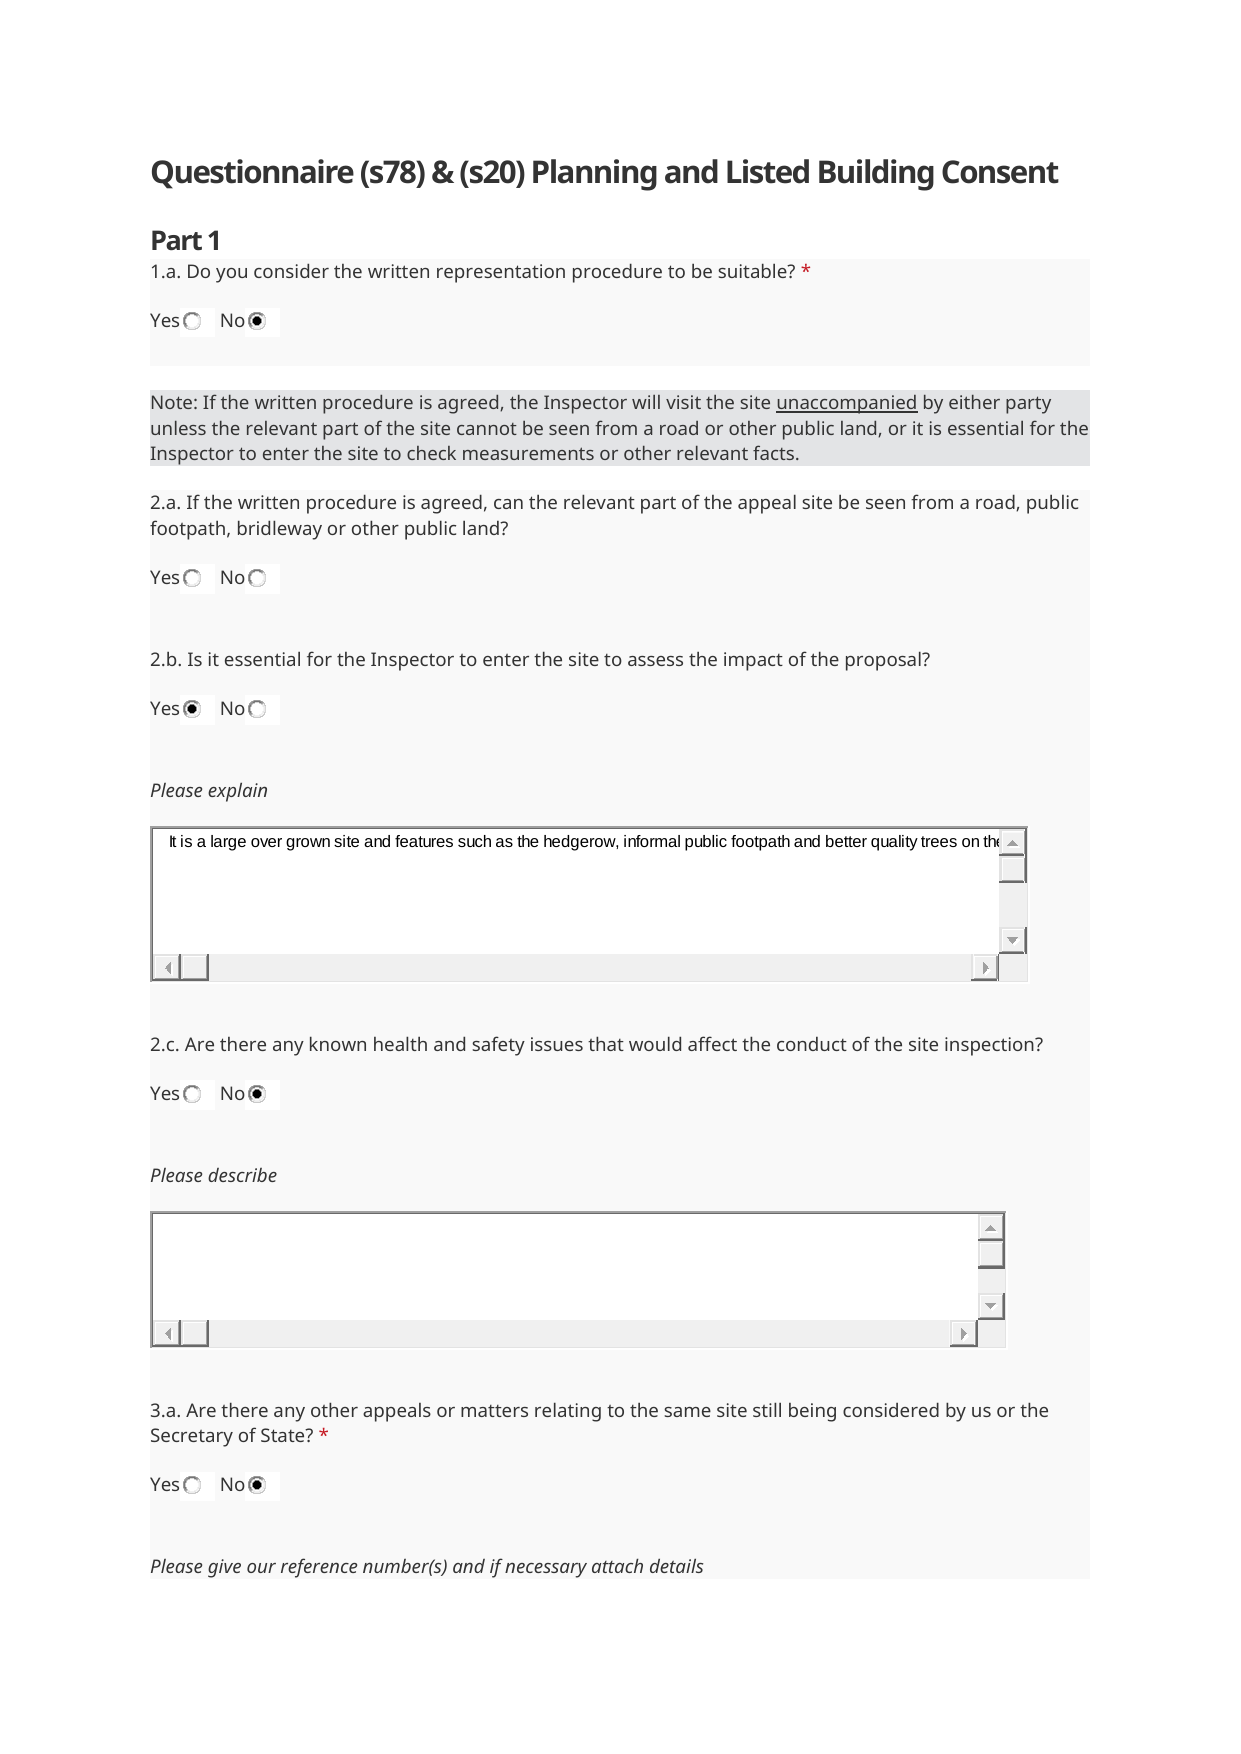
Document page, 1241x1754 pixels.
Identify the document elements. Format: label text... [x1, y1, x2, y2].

text Please give our reference number(s) and if necessary attach details [150, 1554, 1090, 1579]
text 2.b. Is it essential for the Inspector to enter the site to assess the impact of the proposal? [150, 646, 1090, 672]
text Note: If the written procedure is agreed, the Inspector will visit the site unaccompanied by either party unless the relevant part of the site cannot be seen from a road or other public land, or it is essential for the Inspector to enter the site to check measurements or other relevant facts. [150, 390, 1090, 466]
text Yes No [150, 1472, 1090, 1530]
text 2.a. If the written procedure is agreed, can the relevant part of the appeal site be seen from a road, public footpath, bridleway or other public land? [150, 490, 1090, 541]
text Yes No [150, 1080, 1090, 1139]
text 1.a. Do you consider the written representation procedure to be suitable? * [150, 259, 1090, 284]
text Yes No [150, 308, 1090, 366]
text 2.c. Are there any known health and safety issues that would affect the conduct of the site inspection? [150, 1031, 1090, 1057]
text Please describe [150, 1162, 1090, 1188]
text 3.a. Are there any other appeals or matters relating to the same site still being considered by us or the Secretary of State? * [150, 1397, 1090, 1448]
text Part 1 [150, 222, 1090, 259]
text Please explain [150, 777, 1090, 803]
text Questionnaire (s78) & (s20) Planning and Listed Building Consent [150, 150, 1090, 193]
text Yes No [150, 695, 1090, 754]
text Yes No [150, 564, 1090, 623]
